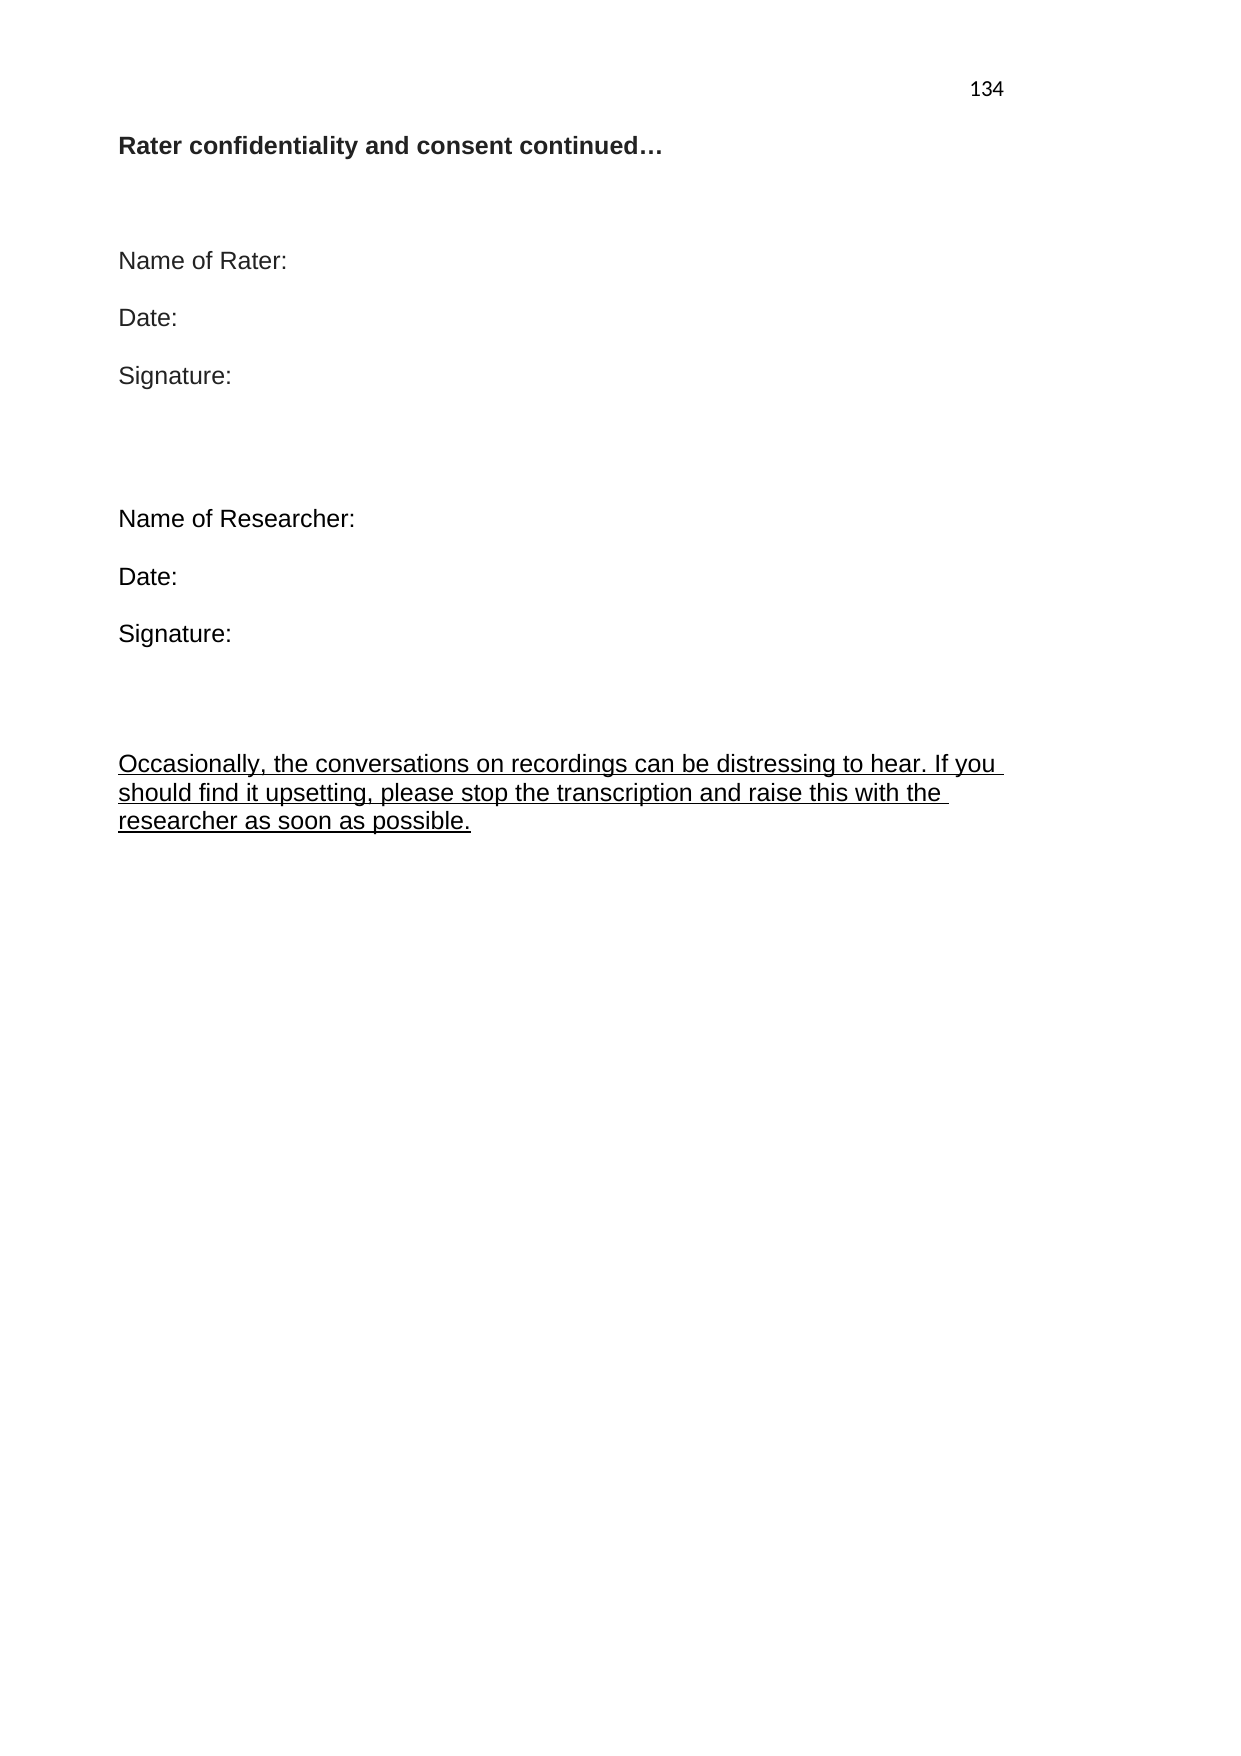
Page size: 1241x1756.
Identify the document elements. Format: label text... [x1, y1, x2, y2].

text Signature: [118, 619, 1004, 648]
text Rater confidentiality and consent continued… [118, 131, 1004, 159]
text Name of Rater: [118, 246, 1004, 274]
text Signature: [118, 361, 1004, 389]
text Occasionally, the conversations on recordings can be distressing to hear. If you should find it upsetting, please stop the transcription and raise this with the researcher as soon as possible. [118, 749, 1004, 774]
text Date: [118, 303, 1004, 332]
text Occasionally, the conversations on recordings can be distressing to hear. If you should find it upsetting, please stop the transcription and raise this with the researcher as soon as possible. [118, 775, 1004, 835]
text Name of Researcher: [118, 504, 1004, 533]
text Date: [118, 562, 1004, 591]
